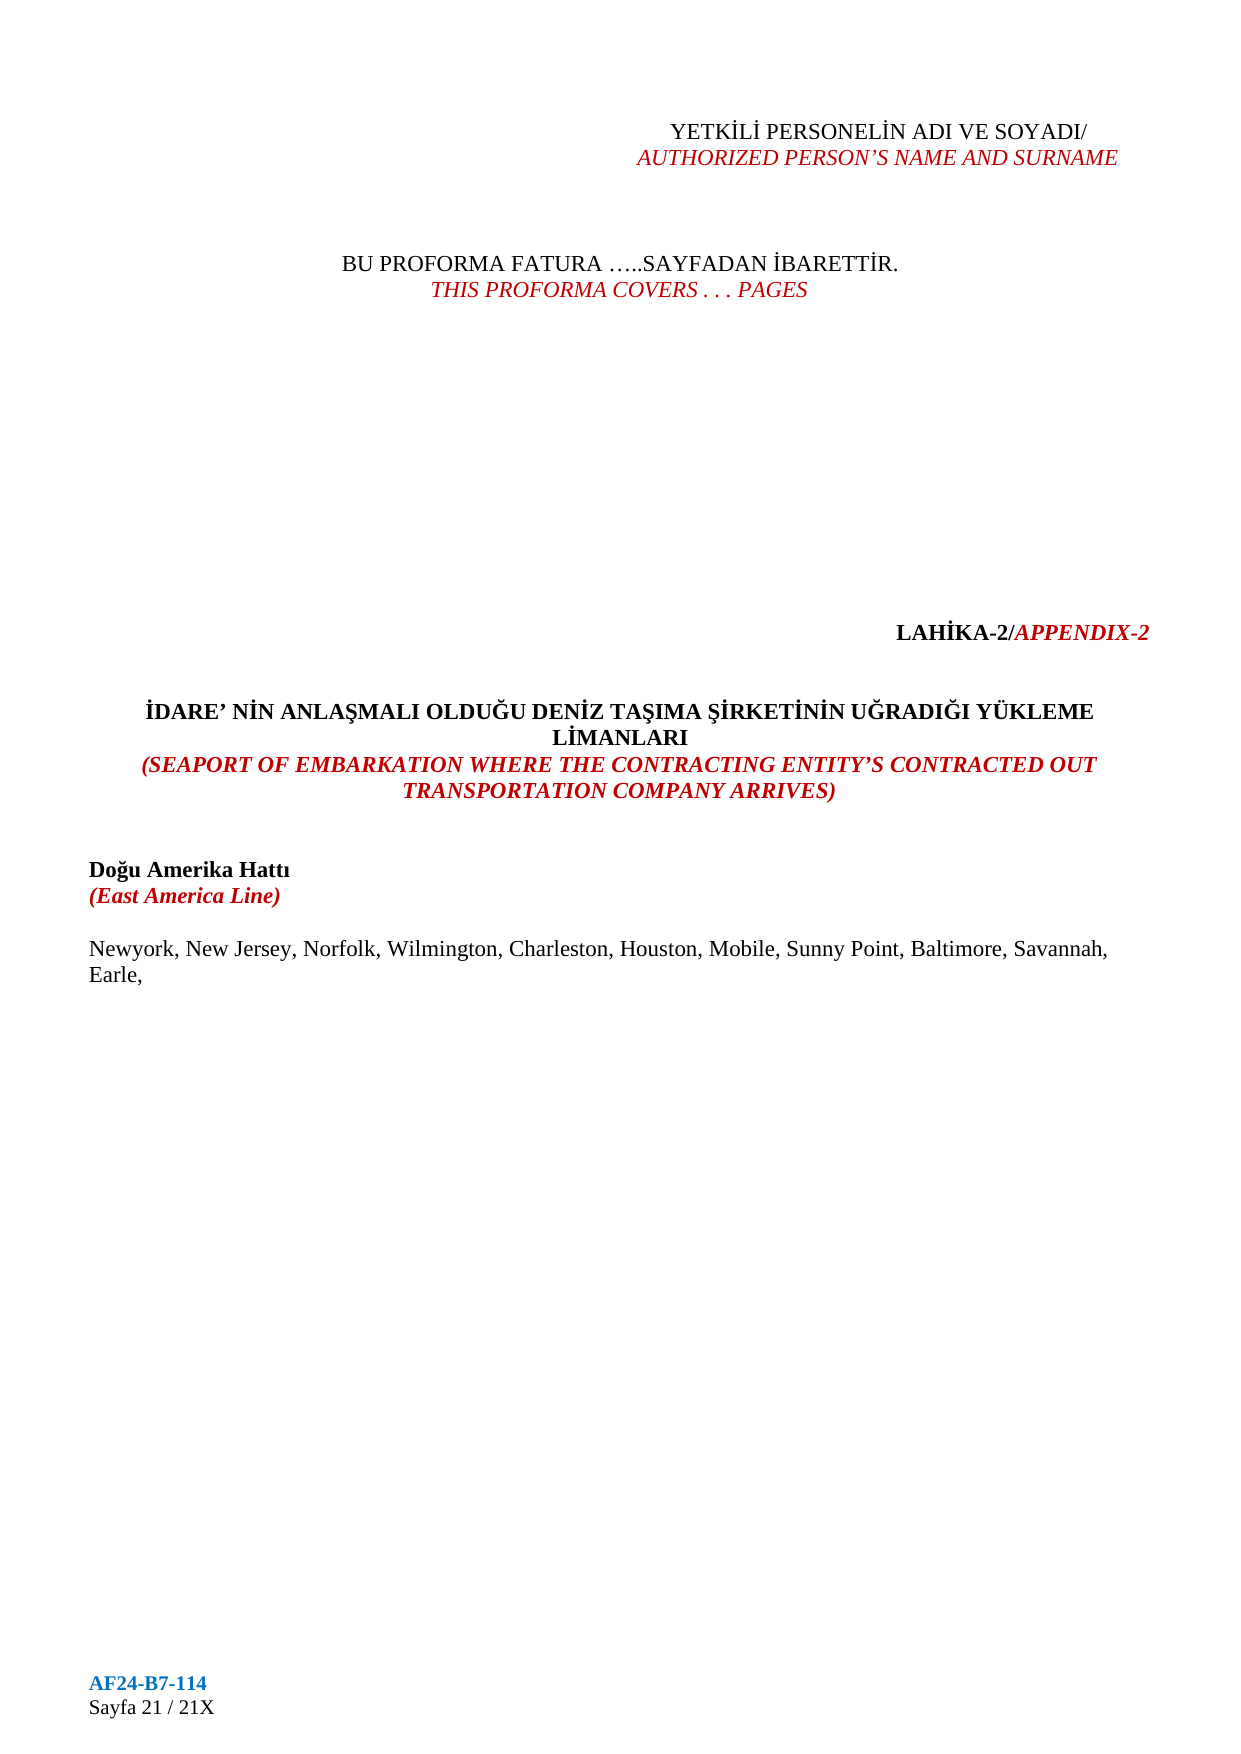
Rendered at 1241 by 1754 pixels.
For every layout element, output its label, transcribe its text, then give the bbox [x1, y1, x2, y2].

text LAHİKA-2/APPENDIX-2 [89, 619, 1152, 645]
text Newyork, New Jersey, Norfolk, Wilmington, Charleston, Houston, Mobile, Sunny Point, Baltimore, Savannah, Earle, [89, 935, 1152, 988]
text İDARE’ NİN ANLAŞMALI OLDUĞU DENİZ TAŞIMA ŞİRKETİNİN UĞRADIĞI YÜKLEME LİMANLARI [89, 698, 1152, 751]
text AUTHORIZED PERSON’S NAME AND SURNAME [606, 144, 1152, 171]
text BU PROFORMA FATURA …..SAYFADAN İBARETTİR. [89, 250, 1152, 276]
text THIS PROFORMA COVERS . . . PAGES [89, 276, 1152, 303]
text (East America Line) [89, 882, 1152, 909]
text Doğu Amerika Hattı [89, 856, 1152, 882]
text (SEAPORT OF EMBARKATION WHERE THE CONTRACTING ENTITY’S CONTRACTED OUT TRANSPORTATION COMPANY ARRIVES) [89, 751, 1152, 803]
text YETKİLİ PERSONELİN ADI VE SOYADI/ [606, 118, 1152, 144]
